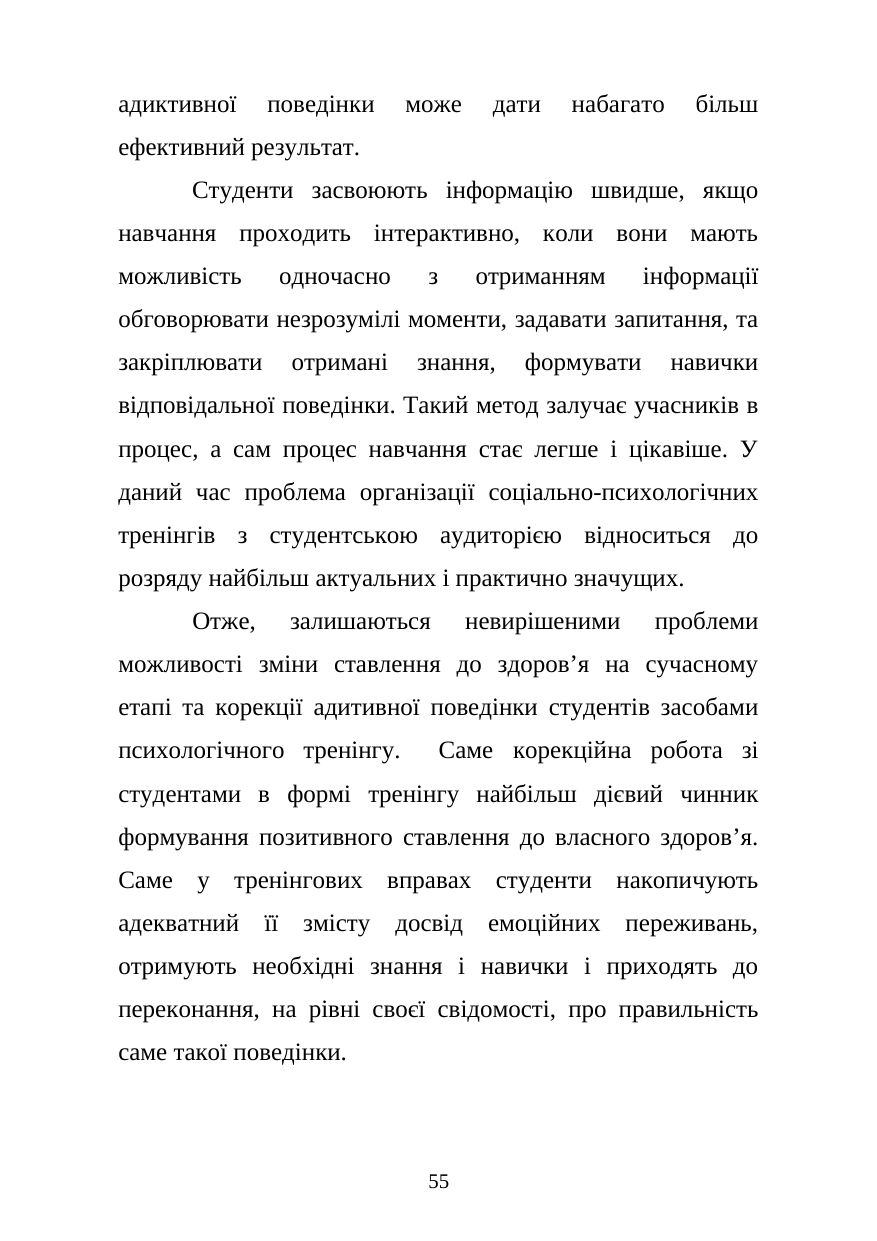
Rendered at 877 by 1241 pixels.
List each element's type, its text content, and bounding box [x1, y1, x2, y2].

text Студенти засвоюють інформацію швидше, якщо навчання проходить інтерактивно, коли вони мають можливість одночасно з отриманням інформації обговорювати незрозумілі моменти, задавати запитання, та закріплювати отримані знання, формувати навички відповідальної поведінки. Такий метод залучає учасників в процес, а сам процес навчання стає легше і цікавіше. У даний час проблема організації соціально-психологічних тренінгів з студентською аудиторією відноситься до розряду найбільш актуальних і практично значущих. [118, 175, 759, 592]
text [118, 89, 759, 161]
text Отже, залишаються невирішеними проблеми можливості зміни ставлення до здоров’я на сучасному етапі та корекції адитивної поведінки студентів засобами психологічного тренінгу. Саме корекційна робота зі студентами в формі тренінгу найбільш дієвий чинник формування позитивного ставлення до власного здоров’я. Саме у тренінгових вправах студенти накопичують адекватний її змісту досвід емоційних переживань, отримують необхідні знання і навички і приходять до переконання, на рівні своєї свідомості, про правильність саме такої поведінки. [118, 606, 759, 1066]
